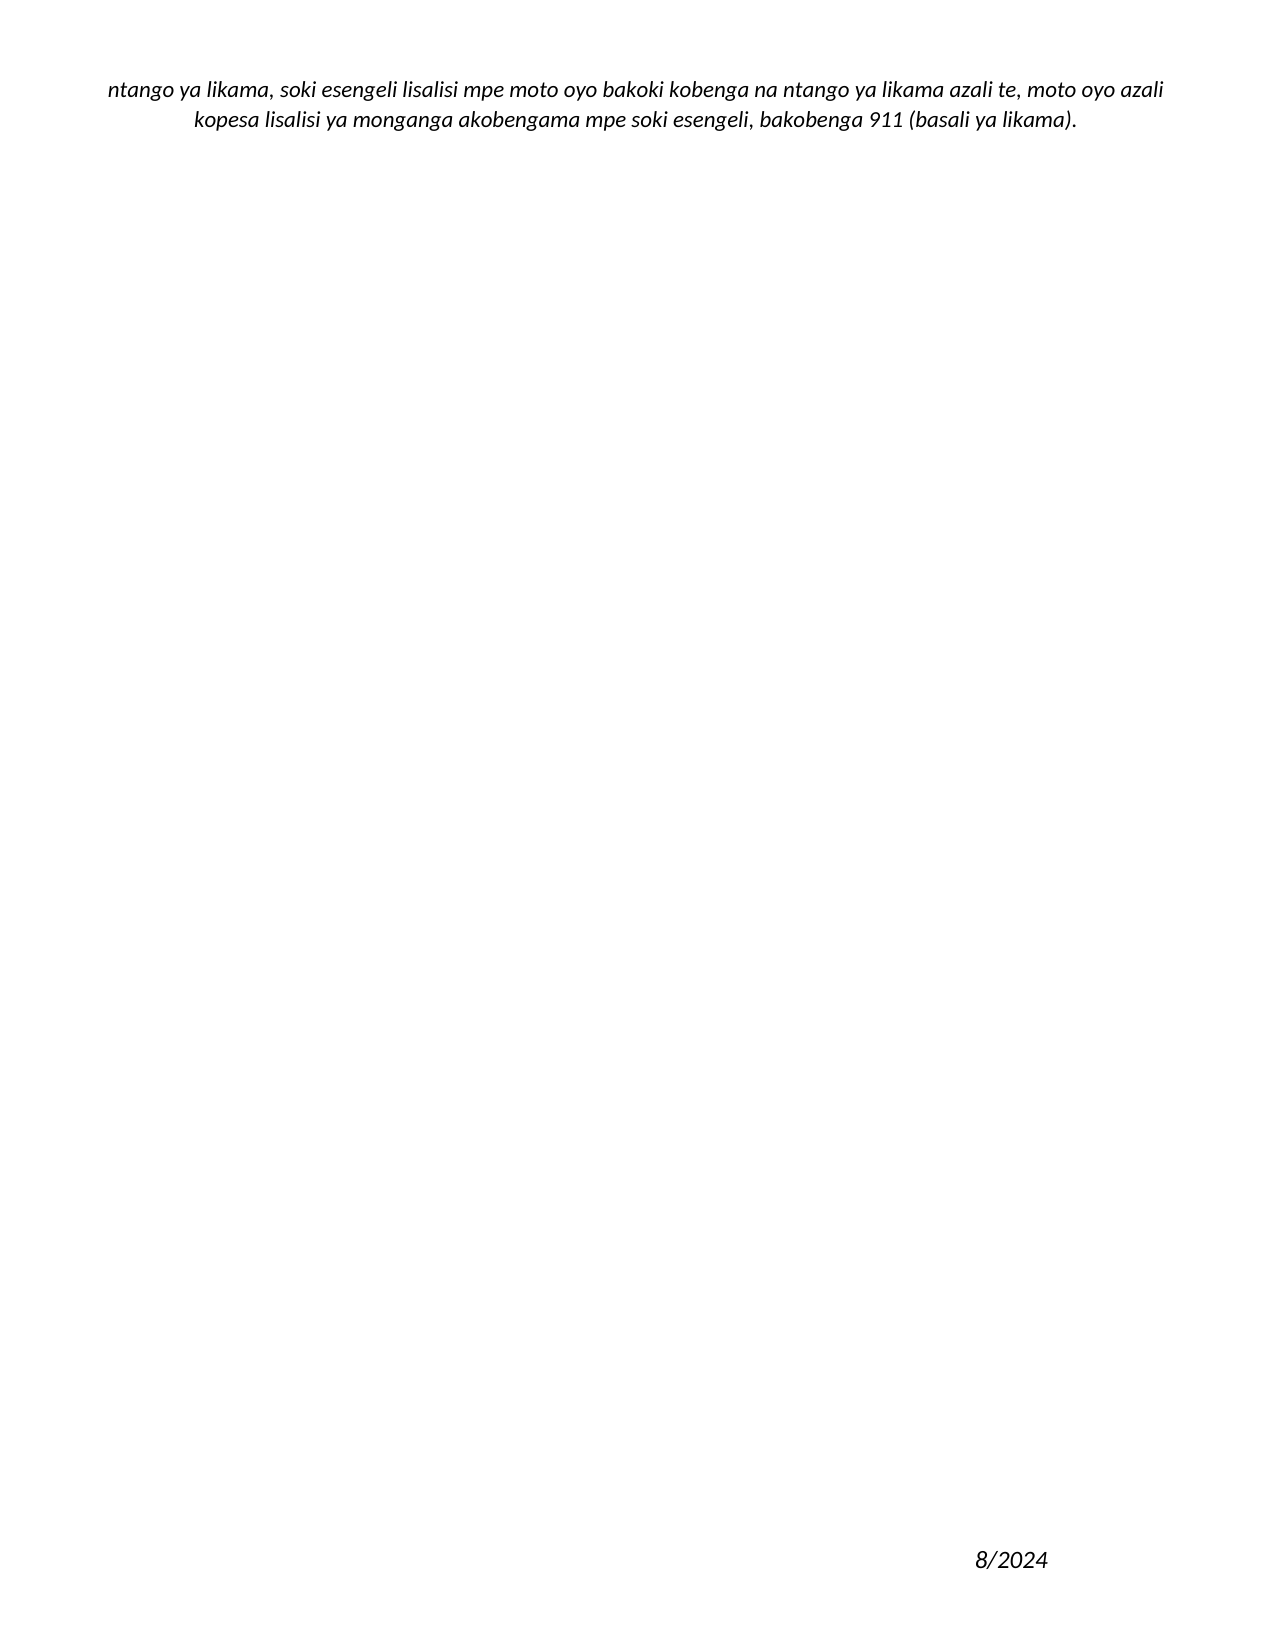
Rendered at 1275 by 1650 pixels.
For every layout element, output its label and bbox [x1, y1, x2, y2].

text [75, 75, 1200, 133]
